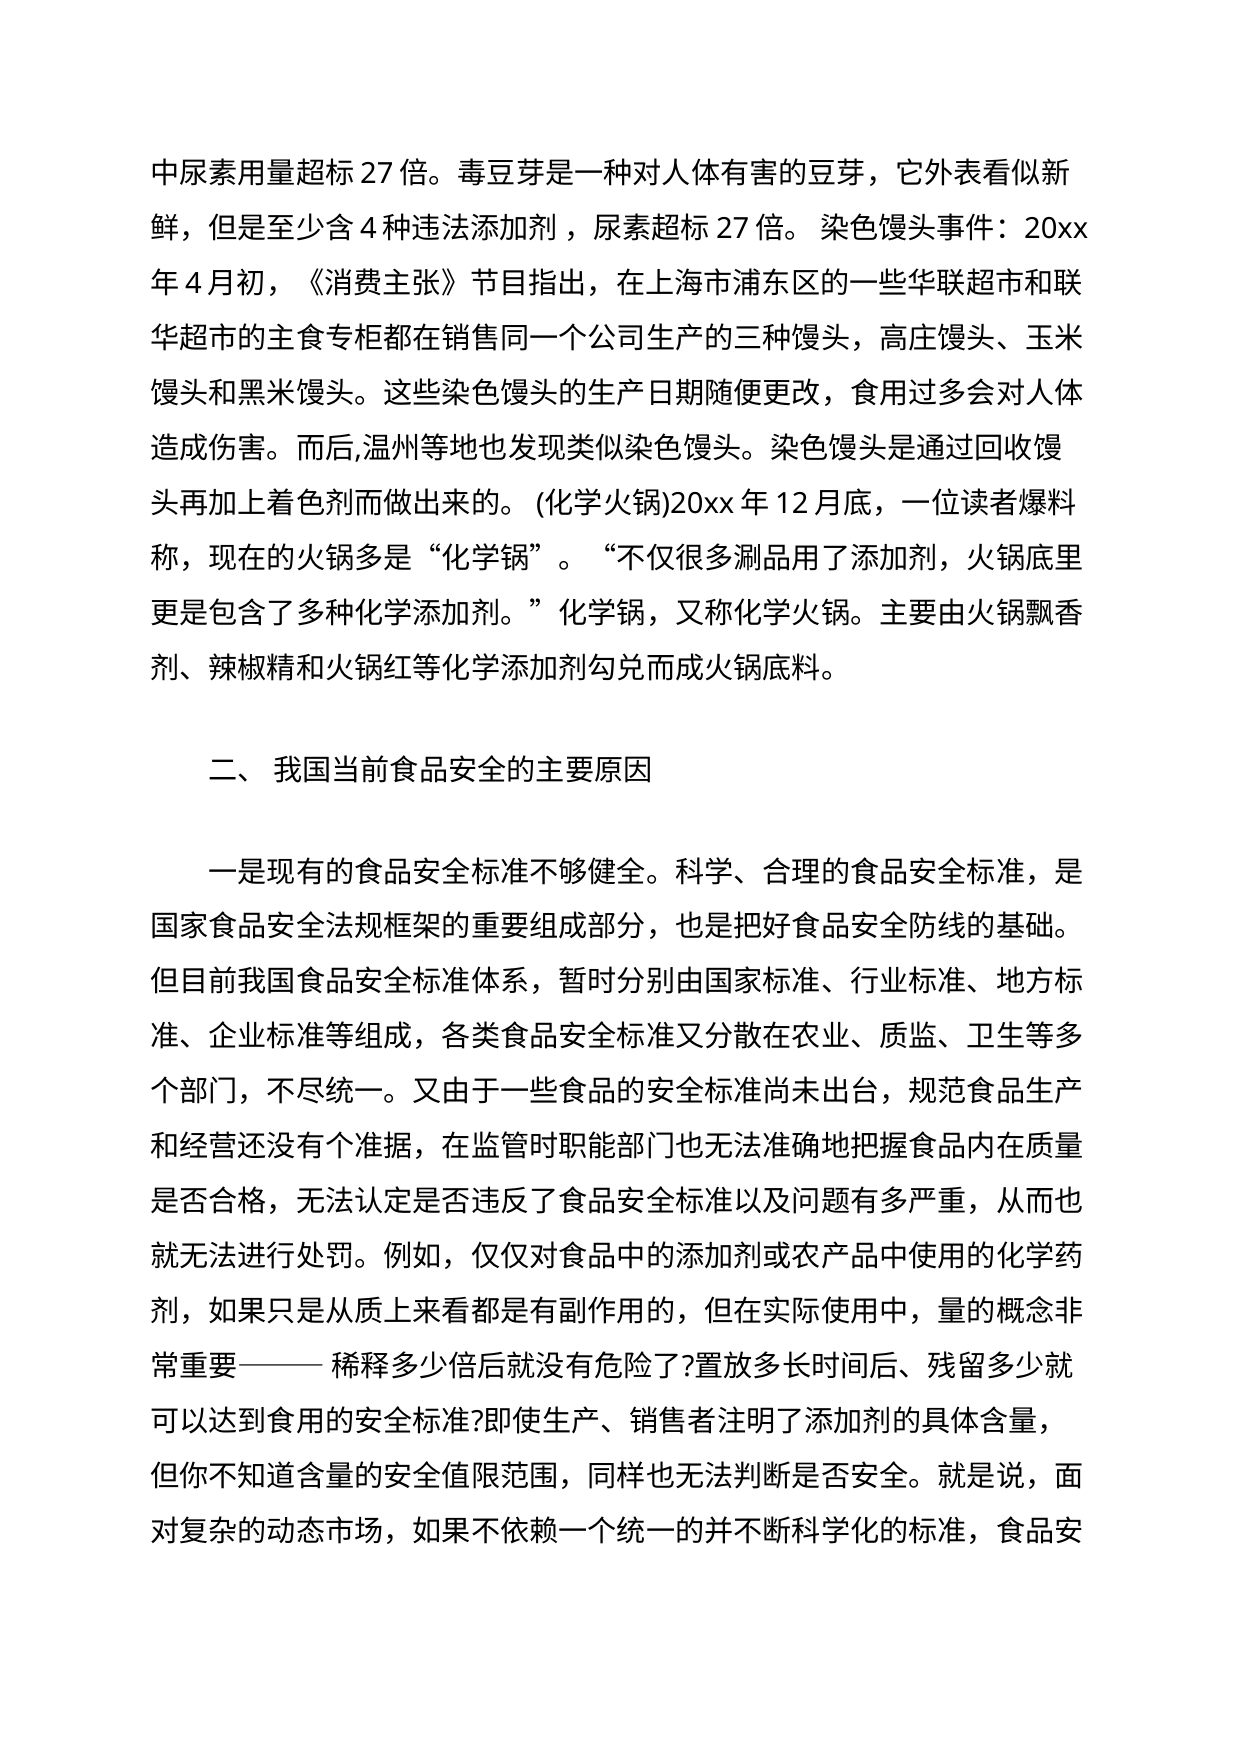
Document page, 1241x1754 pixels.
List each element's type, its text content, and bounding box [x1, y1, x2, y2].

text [150, 848, 1090, 1549]
text 二、 我国当前食品安全的主要原因 [150, 746, 1090, 789]
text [150, 150, 1090, 687]
